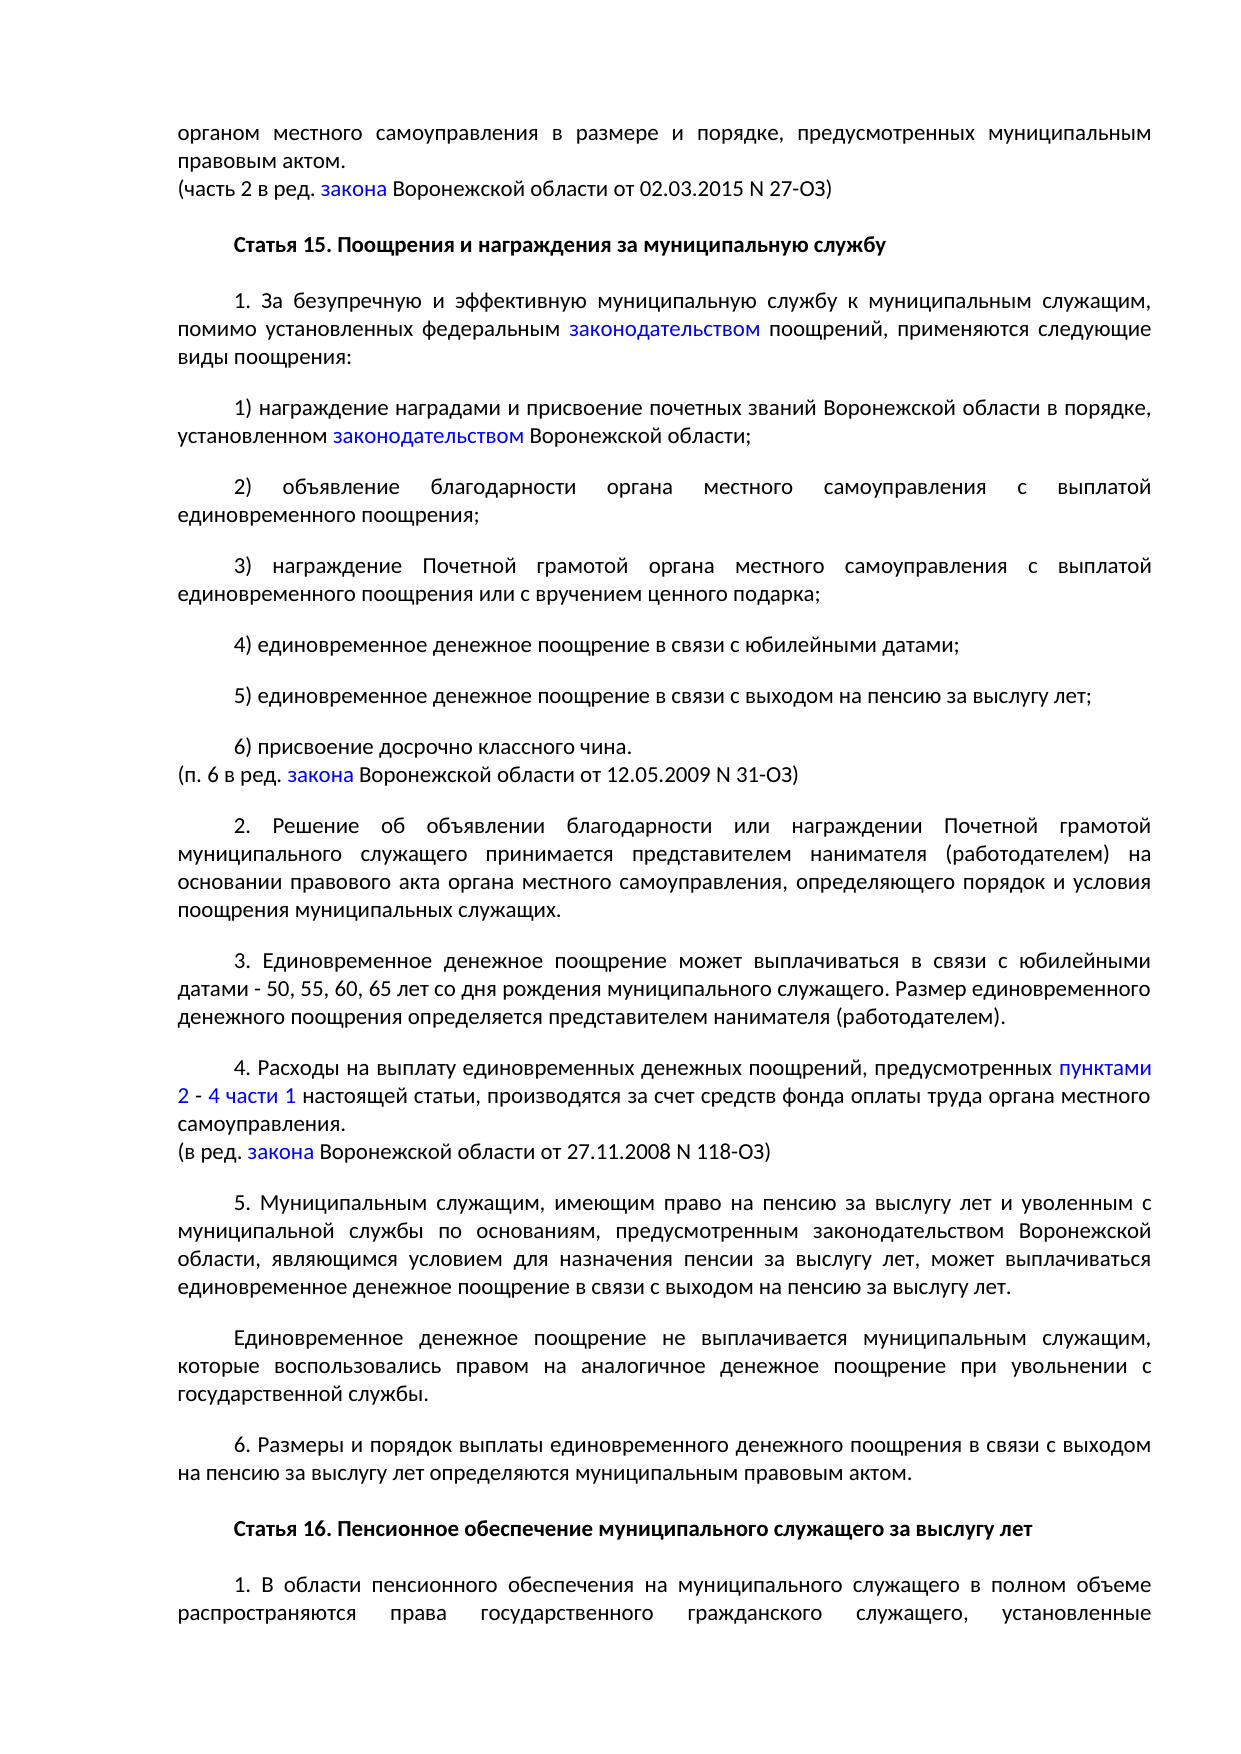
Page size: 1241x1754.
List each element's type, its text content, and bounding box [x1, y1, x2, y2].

text (в ред. закона Воронежской области от 27.11.2008 N 118-ОЗ) [177, 1137, 1152, 1165]
text 4) единовременное денежное поощрение в связи с юбилейными датами; [177, 630, 1152, 658]
text 4. Расходы на выплату единовременных денежных поощрений, предусмотренных пунктами 2 - 4 части 1 настоящей статьи, производятся за счет средств фонда оплаты труда органа местного самоуправления. [177, 1053, 1152, 1137]
text (п. 6 в ред. закона Воронежской области от 12.05.2009 N 31-ОЗ) [177, 760, 1152, 788]
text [177, 1570, 1152, 1626]
text 3. Единовременное денежное поощрение может выплачиваться в связи с юбилейными датами - 50, 55, 60, 65 лет со дня рождения муниципального служащего. Размер единовременного денежного поощрения определяется представителем нанимателя (работодателем). [177, 946, 1152, 1030]
text 1. За безупречную и эффективную муниципальную службу к муниципальным служащим, помимо установленных федеральным законодательством поощрений, применяются следующие виды поощрения: [177, 286, 1152, 370]
text 2. Решение об объявлении благодарности или награждении Почетной грамотой муниципального служащего принимается представителем нанимателя (работодателем) на основании правового акта органа местного самоуправления, определяющего порядок и условия поощрения муниципальных служащих. [177, 811, 1152, 923]
text 3) награждение Почетной грамотой органа местного самоуправления с выплатой единовременного поощрения или с вручением ценного подарка; [177, 551, 1152, 607]
text 2) объявление благодарности органа местного самоуправления с выплатой единовременного поощрения; [177, 472, 1152, 528]
text 6. Размеры и порядок выплаты единовременного денежного поощрения в связи с выходом на пенсию за выслугу лет определяются муниципальным правовым актом. [177, 1430, 1152, 1486]
text Единовременное денежное поощрение не выплачивается муниципальным служащим, которые воспользовались правом на аналогичное денежное поощрение при увольнении с государственной службы. [177, 1323, 1152, 1407]
title Статья 15. Поощрения и награждения за муниципальную службу [177, 230, 1152, 258]
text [177, 118, 1152, 174]
title Статья 16. Пенсионное обеспечение муниципального служащего за выслугу лет [177, 1514, 1152, 1542]
text (часть 2 в ред. закона Воронежской области от 02.03.2015 N 27-ОЗ) [177, 174, 1152, 202]
text 5. Муниципальным служащим, имеющим право на пенсию за выслугу лет и уволенным с муниципальной службы по основаниям, предусмотренным законодательством Воронежской области, являющимся условием для назначения пенсии за выслугу лет, может выплачиваться единовременное денежное поощрение в связи с выходом на пенсию за выслугу лет. [177, 1188, 1152, 1300]
text 1) награждение наградами и присвоение почетных званий Воронежской области в порядке, установленном законодательством Воронежской области; [177, 393, 1152, 449]
text 6) присвоение досрочно классного чина. [177, 732, 1152, 760]
text 5) единовременное денежное поощрение в связи с выходом на пенсию за выслугу лет; [177, 681, 1152, 709]
